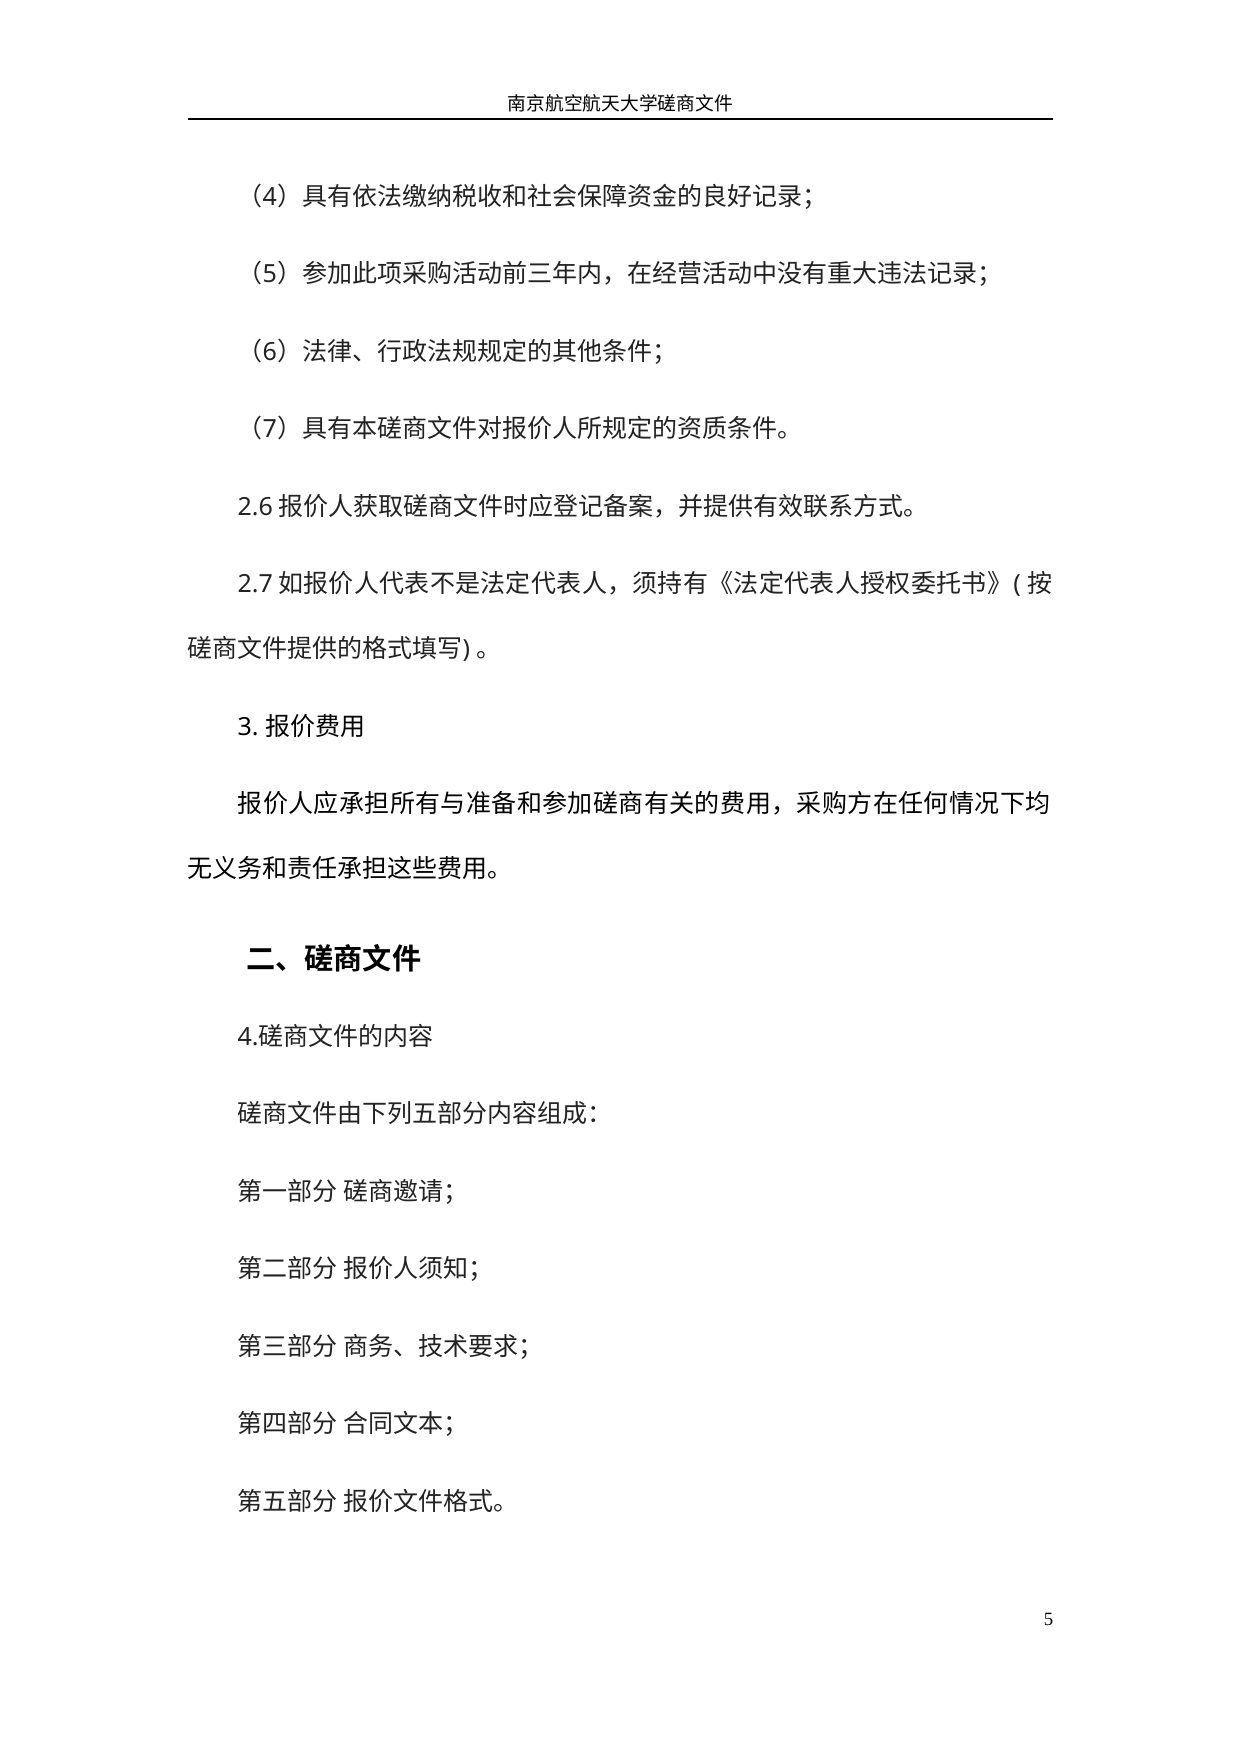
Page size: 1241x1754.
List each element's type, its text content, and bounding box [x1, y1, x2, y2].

text （5）参加此项采购活动前三年内，在经营活动中没有重大违法记录； [187, 239, 1053, 304]
text 磋商文件由下列五部分内容组成： [187, 1079, 1053, 1144]
text （4）具有依法缴纳税收和社会保障资金的良好记录； [187, 162, 1053, 227]
text 报价人应承担所有与准备和参加磋商有关的费用，采购方在任何情况下均无义务和责任承担这些费用。 [187, 769, 1053, 899]
text 第二部分 报价人须知； [187, 1234, 1053, 1299]
text 3. 报价费用 [187, 692, 1053, 757]
text 第四部分 合同文本； [187, 1389, 1053, 1454]
text 2.6报价人获取磋商文件时应登记备案，并提供有效联系方式。 [187, 472, 1053, 537]
text 第五部分 报价文件格式。 [187, 1467, 1053, 1532]
text （6）法律、行政法规规定的其他条件； [187, 317, 1053, 382]
text （7）具有本磋商文件对报价人所规定的资质条件。 [187, 394, 1053, 459]
text 2.7如报价人代表不是法定代表人，须持有《法定代表人授权委托书》( 按磋商文件提供的格式填写) 。 [187, 549, 1053, 679]
text 第三部分 商务、技术要求； [187, 1312, 1053, 1377]
text 第一部分 磋商邀请； [187, 1157, 1053, 1222]
text 4.磋商文件的内容 [187, 1002, 1053, 1067]
text 二、磋商文件 [187, 924, 1053, 989]
